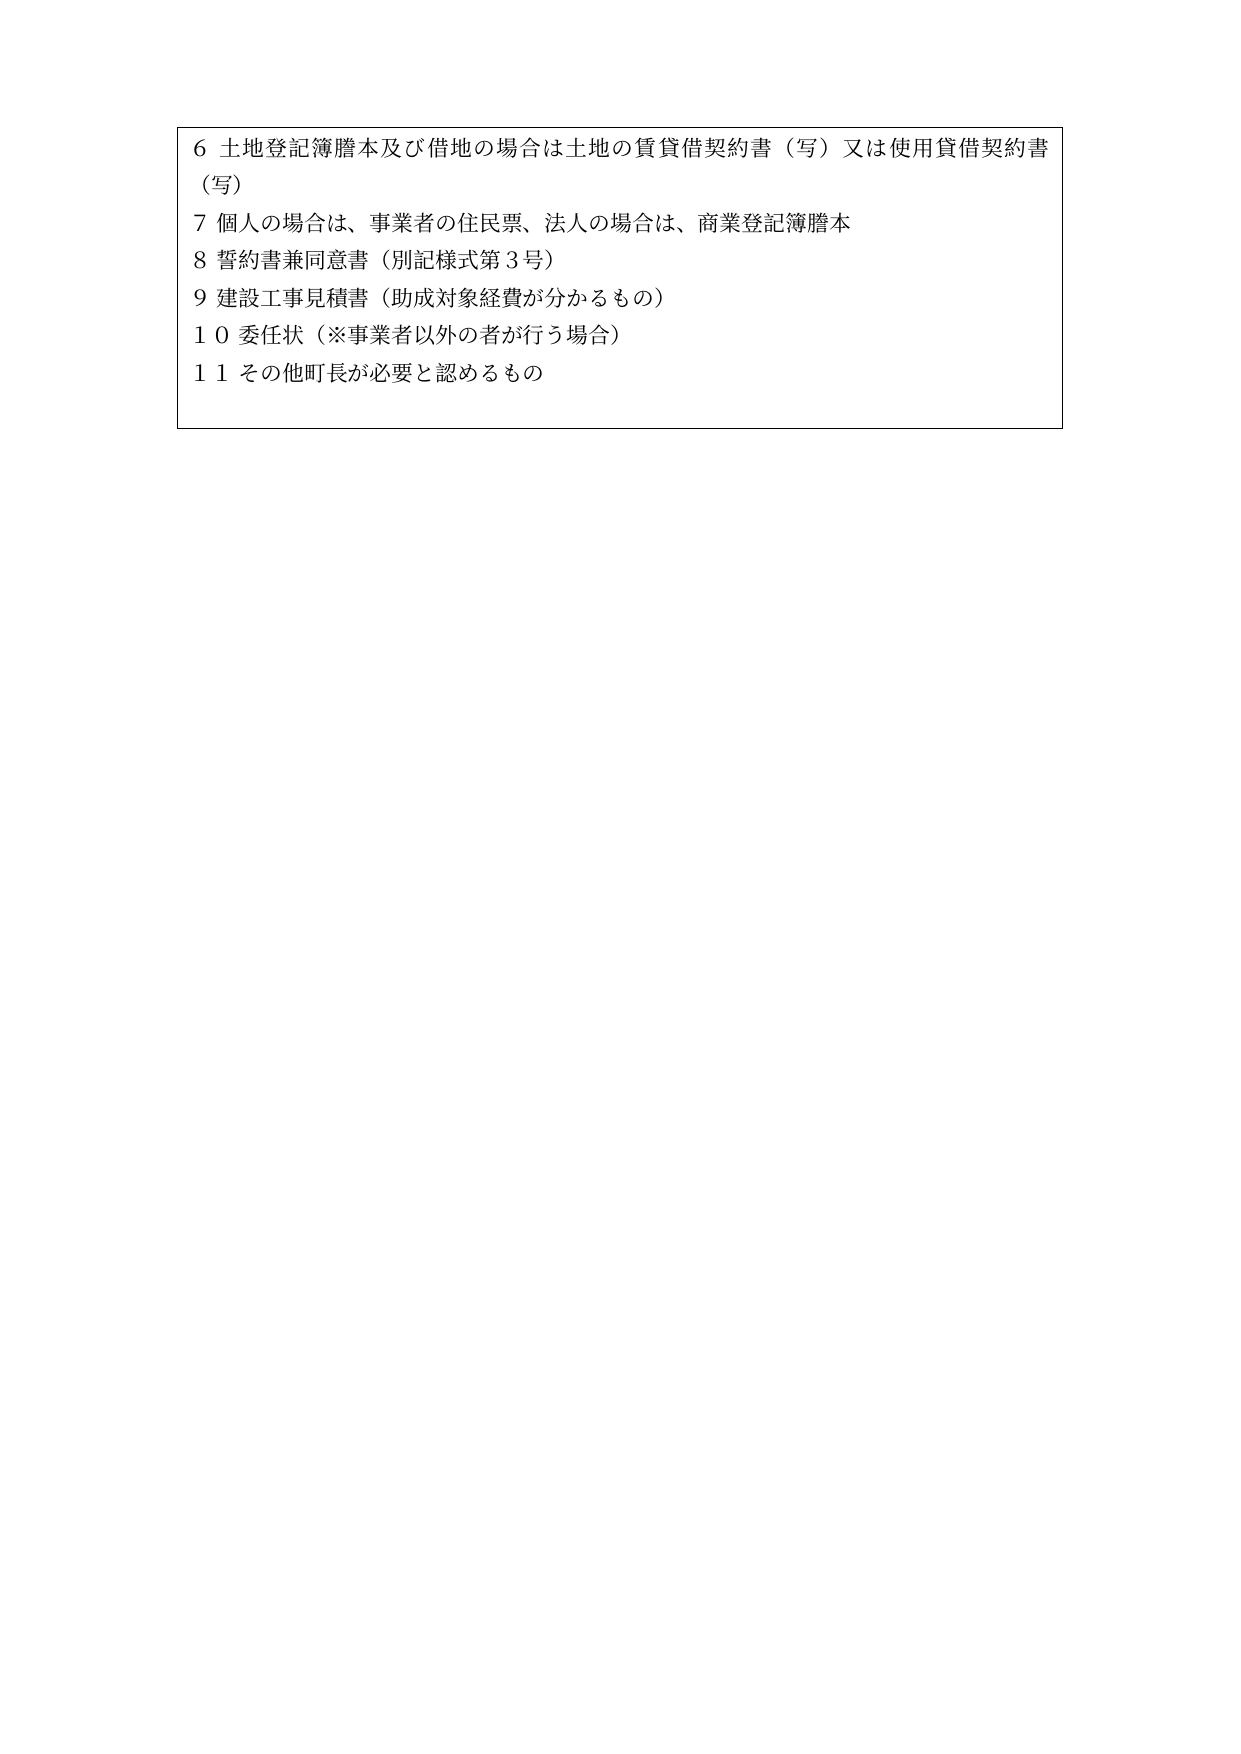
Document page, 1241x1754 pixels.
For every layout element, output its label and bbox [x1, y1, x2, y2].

table_cell [178, 128, 1062, 428]
